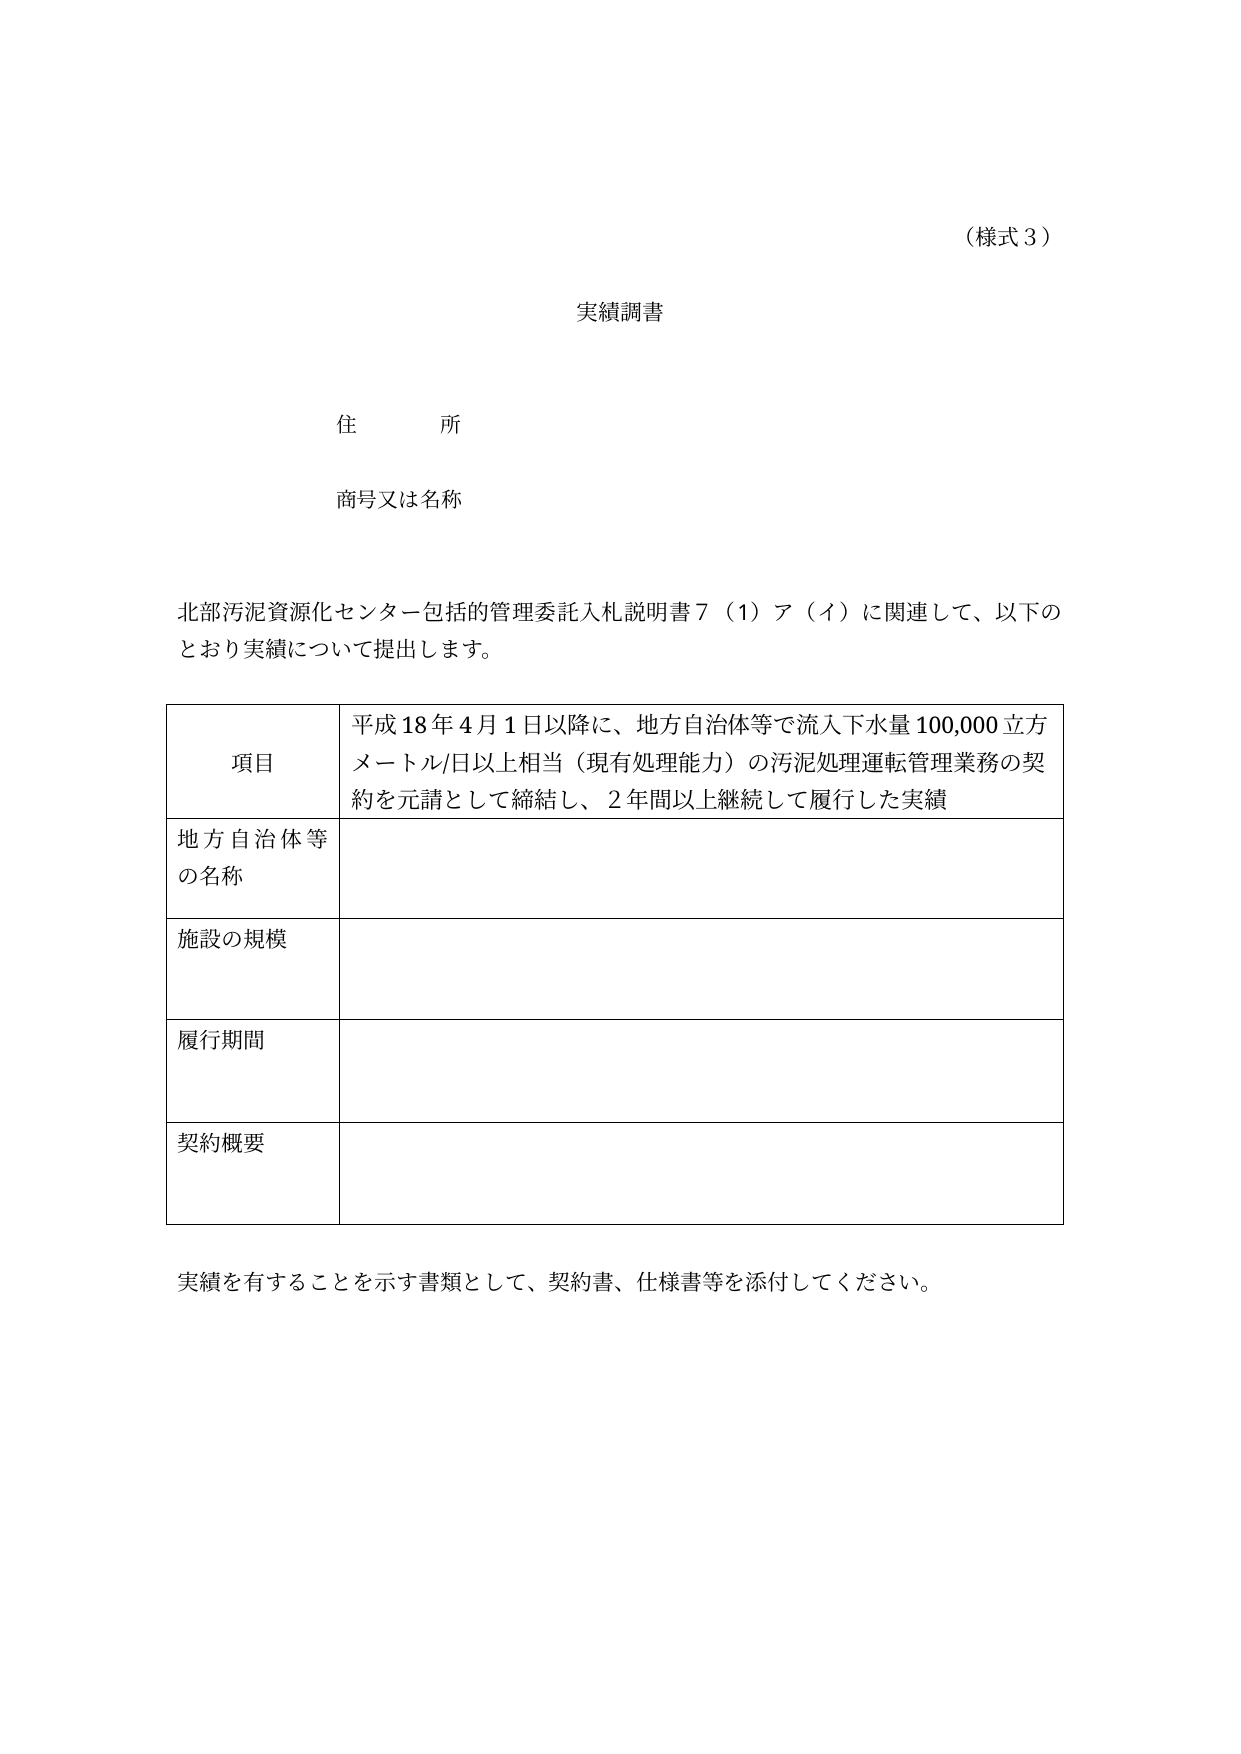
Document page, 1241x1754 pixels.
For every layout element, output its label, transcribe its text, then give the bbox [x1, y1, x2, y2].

text 実績調書 [177, 292, 1063, 329]
text 住 所 [177, 404, 1063, 442]
table_cell [340, 819, 1063, 918]
text 実績を有することを示す書類として、契約書、仕様書等を添付してください。 [177, 1262, 1063, 1300]
table_header 項目 [167, 705, 339, 818]
text 商号又は名称 [177, 479, 1063, 517]
text （様式３） [177, 217, 1063, 254]
table_cell 契約概要 [167, 1123, 339, 1224]
table_header 平成18年4月1日以降に、地方自治体等で流入下水量100,000立方メートル/日以上相当（現有処理能力）の汚泥処理運転管理業務の契約を元請として締結し、２年間以上継続して履行した実績 [340, 705, 1063, 818]
text 北部汚泥資源化センター包括的管理委託入札説明書７（1）ア（イ）に関連して、以下のとおり実績について提出します。 [177, 592, 1063, 667]
table_cell [340, 1020, 1063, 1122]
table_cell 履行期間 [167, 1020, 339, 1122]
table_cell 施設の規模 [167, 919, 339, 1019]
table_cell 地方自治体等の名称 [167, 819, 339, 918]
table_cell [340, 1123, 1063, 1224]
table_cell [340, 919, 1063, 1019]
